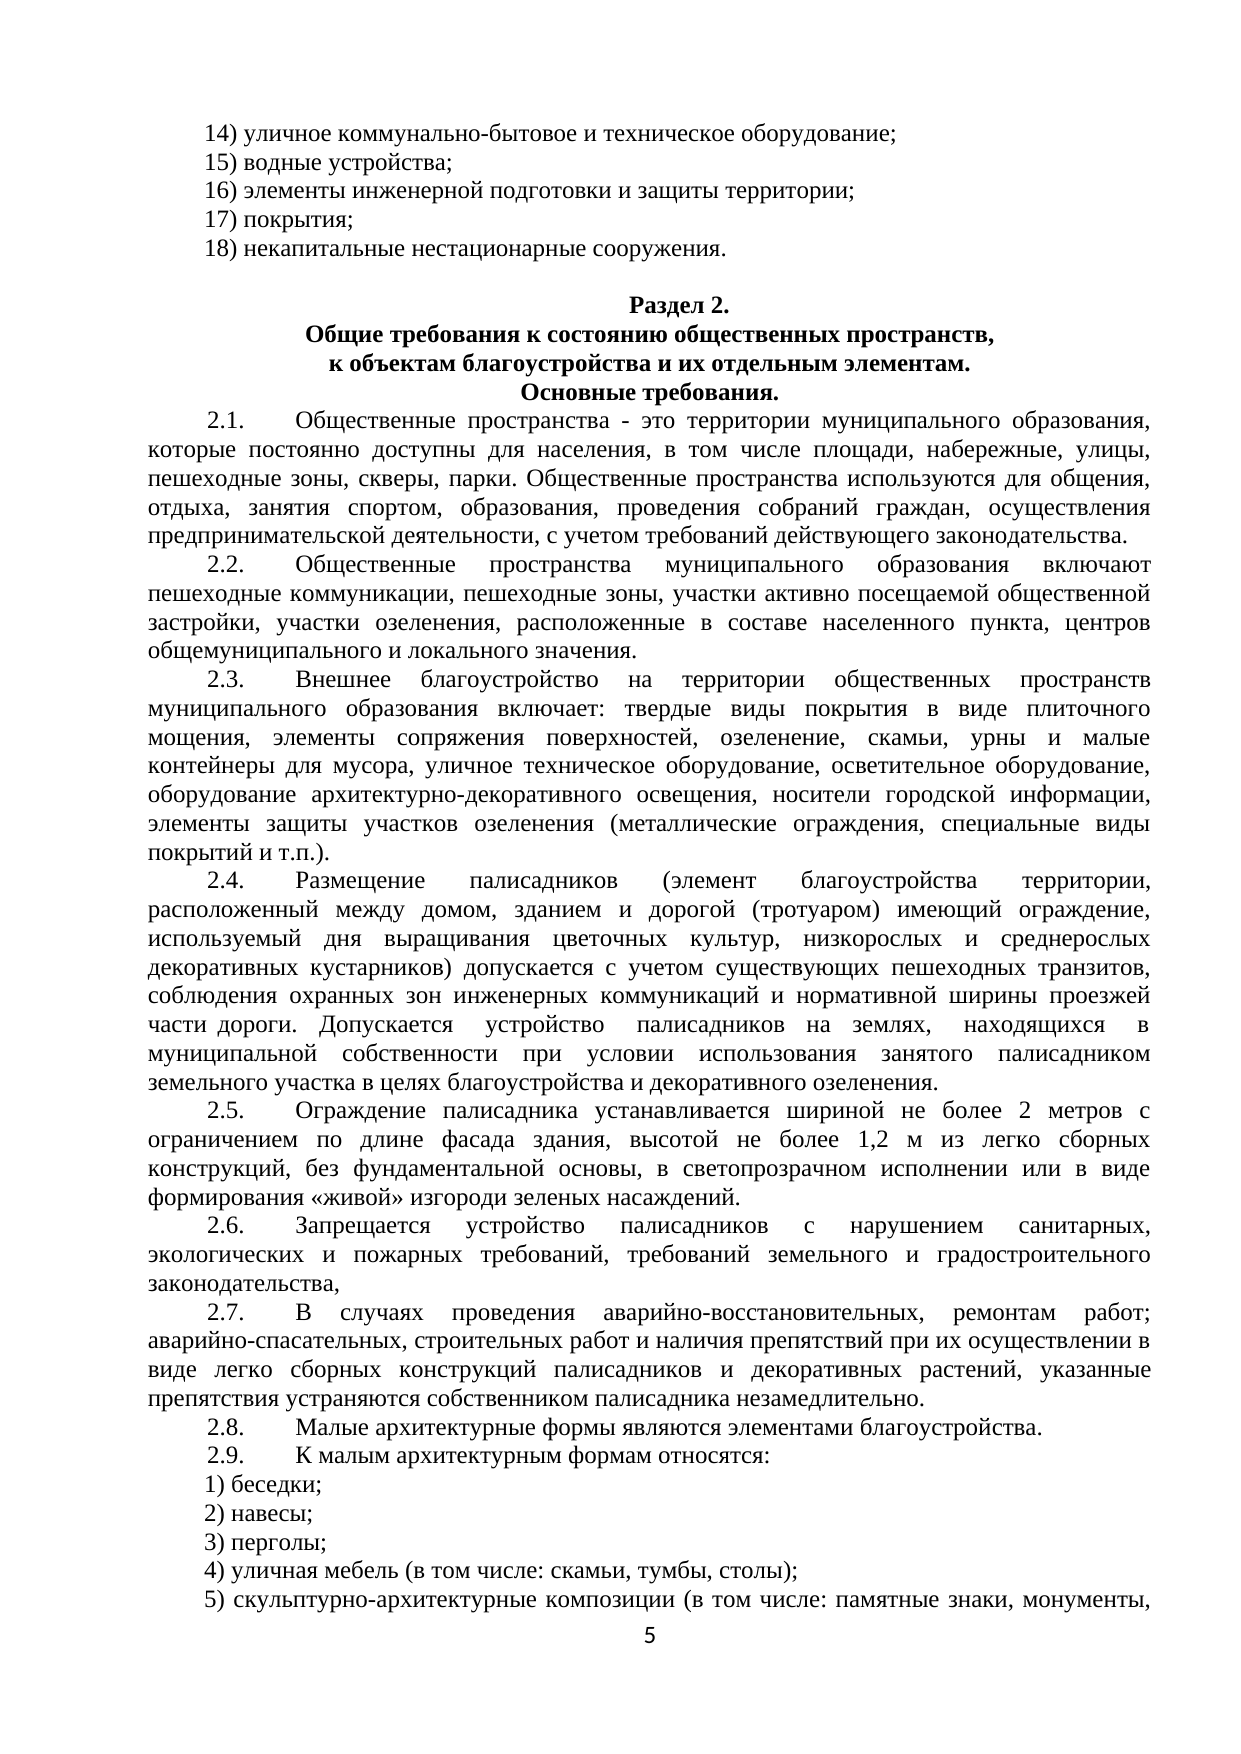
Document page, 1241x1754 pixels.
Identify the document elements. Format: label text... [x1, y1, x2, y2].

list Размещение палисадников (элемент благоустройства территории, расположенный между домом, зданием и дорогой (тротуаром) имеющий ограждение, используемый дня выращивания цветочных культур, низкорослых и среднерослых декоративных кустарников) допускается с учетом существующих пешеходных транзитов, соблюдения охранных зон инженерных коммуникаций и нормативной ширины проезжей части дороги. Допускается устройство палисадников на землях, находящихся в муниципальной собственности при условии использования занятого палисадником земельного участка в целях благоустройства и декоративного озеленения. [148, 866, 1152, 1096]
list К малым архитектурным формам относятся: [148, 1441, 1152, 1469]
text 2) навесы; [148, 1498, 1152, 1527]
text Раздел 2. [207, 291, 1152, 319]
text 17) покрытия; [148, 204, 1152, 233]
list Общественные пространства - это территории муниципального образования, которые постоянно доступны для населения, в том числе площади, набережные, улицы, пешеходные зоны, скверы, парки. Общественные пространства используются для общения, отдыха, занятия спортом, образования, проведения собраний граждан, осуществления предпринимательской деятельности, с учетом требований действующего законодательства. [148, 406, 1152, 549]
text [148, 1584, 1152, 1613]
text 3) перголы; [148, 1527, 1152, 1556]
text 14) уличное коммунально-бытовое и техническое оборудование; [148, 118, 1152, 147]
text 18) некапитальные нестационарные сооружения. [148, 233, 1152, 262]
text к объектам благоустройства и их отдельным элементам. [148, 348, 1152, 377]
text Общие требования к состоянию общественных пространств, [148, 319, 1152, 348]
text Основные требования. [148, 377, 1152, 406]
text 4) уличная мебель (в том числе: скамьи, тумбы, столы); [148, 1556, 1152, 1584]
list Запрещается устройство палисадников с нарушением санитарных, экологических и пожарных требований, требований земельного и градостроительного законодательства, [148, 1211, 1152, 1297]
list Ограждение палисадника устанавливается шириной не более 2 метров с ограничением по длине фасада здания, высотой не более 1,2 м из легко сборных конструкций, без фундаментальной основы, в светопрозрачном исполнении или в виде формирования «живой» изгороди зеленых насаждений. [148, 1096, 1152, 1211]
list Внешнее благоустройство на территории общественных пространств муниципального образования включает: твердые виды покрытия в виде плиточного мощения, элементы сопряжения поверхностей, озеленение, скамьи, урны и малые контейнеры для мусора, уличное техническое оборудование, осветительное оборудование, оборудование архитектурно-декоративного освещения, носители городской информации, элементы защиты участков озеленения (металлические ограждения, специальные виды покрытий и т.п.). [148, 664, 1152, 866]
text 15) водные устройства; [148, 147, 1152, 176]
list Малые архитектурные формы являются элементами благоустройства. [148, 1412, 1152, 1441]
list В случаях проведения аварийно-восстановительных, ремонтам работ; аварийно-спасательных, строительных работ и наличия препятствий при их осуществлении в виде легко сборных конструкций палисадников и декоративных растений, указанные препятствия устраняются собственником палисадника незамедлительно. [148, 1297, 1152, 1412]
text 16) элементы инженерной подготовки и защиты территории; [148, 176, 1152, 204]
list Общественные пространства муниципального образования включают пешеходные коммуникации, пешеходные зоны, участки активно посещаемой общественной застройки, участки озеленения, расположенные в составе населенного пункта, центров общемуниципального и локального значения. [148, 549, 1152, 664]
text 1) беседки; [148, 1469, 1152, 1498]
